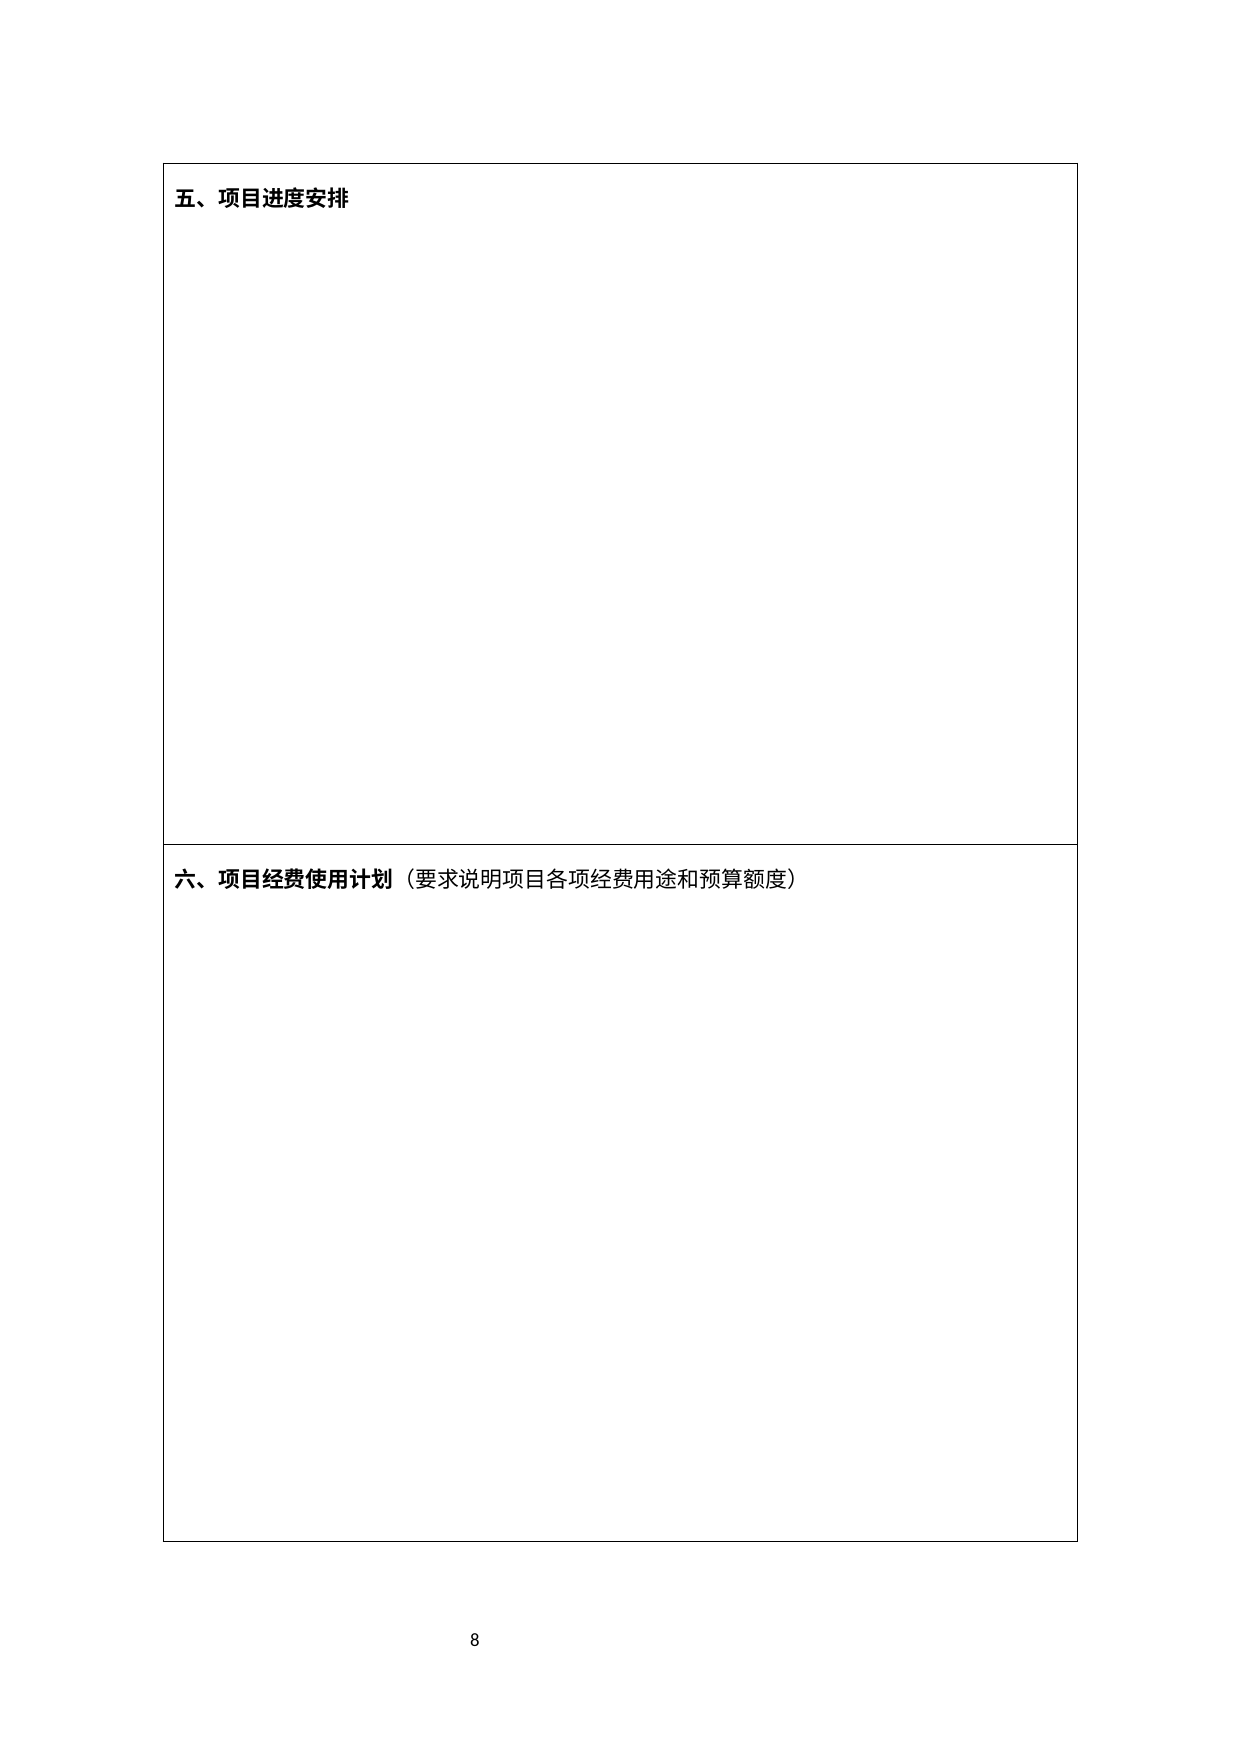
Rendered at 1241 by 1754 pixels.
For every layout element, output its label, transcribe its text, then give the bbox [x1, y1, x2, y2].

table_cell 六、项目经费使用计划（要求说明项目各项经费用途和预算额度） [164, 845, 1077, 1541]
table_cell 五、项目进度安排 [164, 164, 1077, 844]
